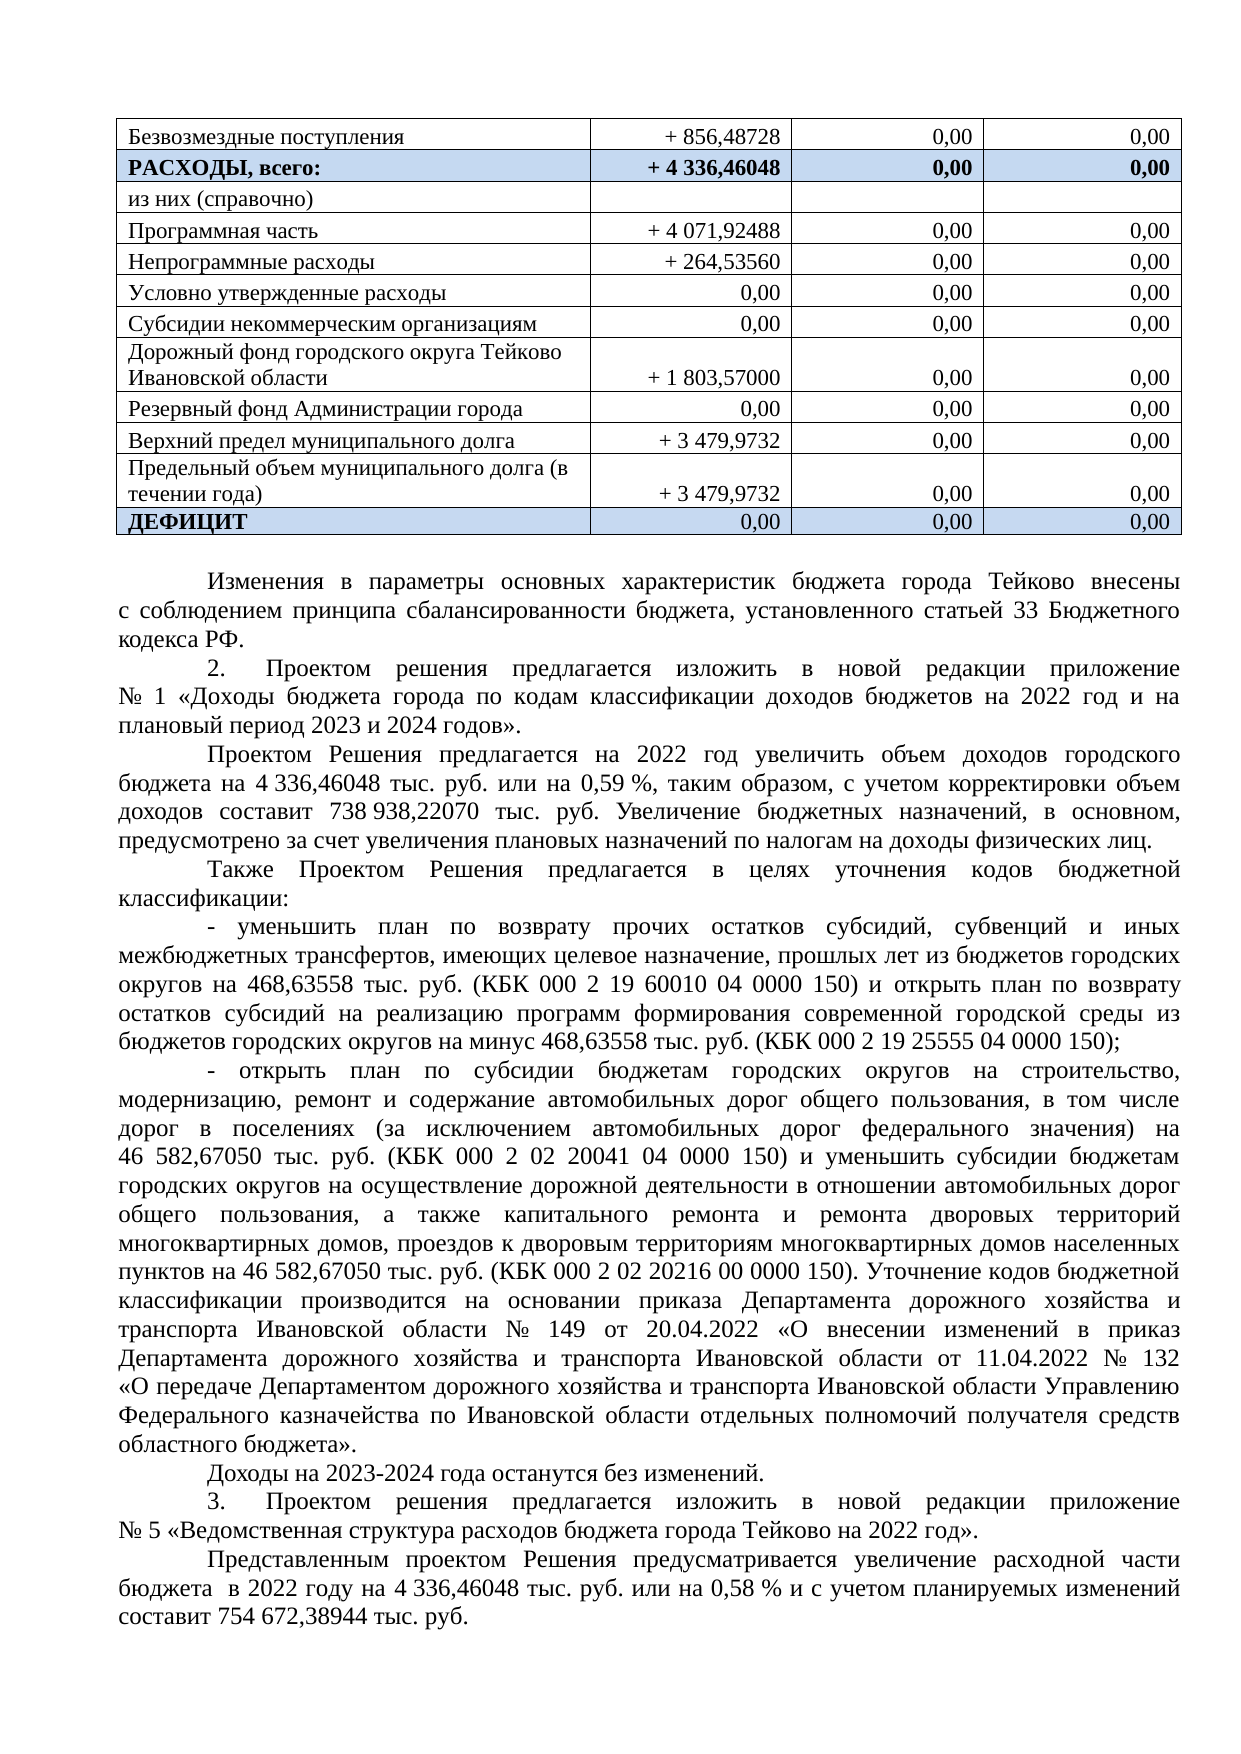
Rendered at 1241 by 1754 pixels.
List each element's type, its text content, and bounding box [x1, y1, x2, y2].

table_cell Непрограммные расходы [117, 244, 590, 274]
table_cell 0,00 [984, 307, 1181, 337]
text Изменения в параметры основных характеристик бюджета города Тейково внесены с соблюдением принципа сбалансированности бюджета, установленного статьей 33 Бюджетного кодекса РФ. [118, 566, 1181, 653]
table_cell [984, 182, 1181, 212]
table_cell 0,00 [792, 423, 983, 453]
table_cell + 264,53560 [591, 244, 791, 274]
table_cell + 856,48728 [591, 119, 791, 149]
table_cell 0,00 [792, 307, 983, 337]
table_cell 0,00 [591, 307, 791, 337]
table_cell из них (справочно) [117, 182, 590, 212]
table_cell РАСХОДЫ, всего: [117, 150, 590, 181]
table_cell Условно утвержденные расходы [117, 275, 590, 306]
table_cell 0,00 [984, 392, 1181, 422]
table_cell 0,00 [984, 150, 1181, 181]
table_cell Дорожный фонд городского округа Тейково Ивановской области [117, 338, 590, 391]
table_cell 0,00 [792, 213, 983, 243]
table_cell 0,00 [591, 392, 791, 422]
table_cell [792, 182, 983, 212]
text Доходы на 2023-2024 года останутся без изменений. [118, 1458, 1181, 1486]
table_cell + 3 479,9732 [591, 454, 791, 507]
table_cell 0,00 [792, 119, 983, 149]
table_cell 0,00 [591, 508, 791, 534]
table_cell Программная часть [117, 213, 590, 243]
list Проектом решения предлагается изложить в новой редакции приложение № 1 «Доходы бюджета города по кодам классификации доходов бюджетов на 2022 год и на плановый период 2023 и 2024 годов». [118, 653, 1181, 739]
table_cell 0,00 [792, 275, 983, 306]
text - открыть план по субсидии бюджетам городских округов на строительство, модернизацию, ремонт и содержание автомобильных дорог общего пользования, в том числе дорог в поселениях (за исключением автомобильных дорог федерального значения) на 46 582,67050 тыс. руб. (КБК 000 2 02 20041 04 0000 150) и уменьшить субсидии бюджетам городских округов на осуществление дорожной деятельности в отношении автомобильных дорог общего пользования, а также капитального ремонта и ремонта дворовых территорий многоквартирных домов, проездов к дворовым территориям многоквартирных домов населенных пунктов на 46 582,67050 тыс. руб. (КБК 000 2 02 20216 00 0000 150). Уточнение кодов бюджетной классификации производится на основании приказа Департамента дорожного хозяйства и транспорта Ивановской области № 149 от 20.04.2022 «О внесении изменений в приказ Департамента дорожного хозяйства и транспорта Ивановской области от 11.04.2022 № 132 «О передаче Департаментом дорожного хозяйства и транспорта Ивановской области Управлению Федерального казначейства по Ивановской области отдельных полномочий получателя средств областного бюджета». [118, 1055, 1181, 1458]
table_cell 0,00 [984, 423, 1181, 453]
table_cell Резервный фонд Администрации города [117, 392, 590, 422]
table_cell 0,00 [984, 213, 1181, 243]
table_cell 0,00 [591, 275, 791, 306]
table_cell 0,00 [984, 119, 1181, 149]
table_cell Безвозмездные поступления [117, 119, 590, 149]
text Представленным проектом Решения предусматривается увеличение расходной части бюджета в 2022 году на 4 336,46048 тыс. руб. или на 0,58 % и с учетом планируемых изменений составит 754 672,38944 тыс. руб. [118, 1544, 1181, 1630]
table_cell 0,00 [792, 338, 983, 391]
table_cell ДЕФИЦИТ [117, 508, 590, 534]
table_cell + 4 336,46048 [591, 150, 791, 181]
text - уменьшить план по возврату прочих остатков субсидий, субвенций и иных межбюджетных трансфертов, имеющих целевое назначение, прошлых лет из бюджетов городских округов на 468,63558 тыс. руб. (КБК 000 2 19 60010 04 0000 150) и открыть план по возврату остатков субсидий на реализацию программ формирования современной городской среды из бюджетов городских округов на минус 468,63558 тыс. руб. (КБК 000 2 19 25555 04 0000 150); [118, 911, 1181, 1055]
table_cell 0,00 [792, 244, 983, 274]
table_cell + 1 803,57000 [591, 338, 791, 391]
table_cell Субсидии некоммерческим организациям [117, 307, 590, 337]
table_cell Верхний предел муниципального долга [117, 423, 590, 453]
table_cell [591, 182, 791, 212]
table_cell 0,00 [984, 244, 1181, 274]
text Также Проектом Решения предлагается в целях уточнения кодов бюджетной классификации: [118, 854, 1181, 911]
table_cell 0,00 [792, 508, 983, 534]
table_cell 0,00 [984, 338, 1181, 391]
text Проектом Решения предлагается на 2022 год увеличить объем доходов городского бюджета на 4 336,46048 тыс. руб. или на 0,59 %, таким образом, с учетом корректировки объем доходов составит 738 938,22070 тыс. руб. Увеличение бюджетных назначений, в основном, предусмотрено за счет увеличения плановых назначений по налогам на доходы физических лиц. [118, 739, 1181, 854]
table_cell + 4 071,92488 [591, 213, 791, 243]
table_cell 0,00 [984, 275, 1181, 306]
table_cell 0,00 [792, 392, 983, 422]
list Проектом решения предлагается изложить в новой редакции приложение № 5 «Ведомственная структура расходов бюджета города Тейково на 2022 год». [118, 1486, 1181, 1544]
table_cell 0,00 [792, 454, 983, 507]
table_cell + 3 479,9732 [591, 423, 791, 453]
table_cell 0,00 [984, 454, 1181, 507]
table_cell Предельный объем муниципального долга (в течении года) [117, 454, 590, 507]
table_cell 0,00 [792, 150, 983, 181]
table_cell 0,00 [984, 508, 1181, 534]
